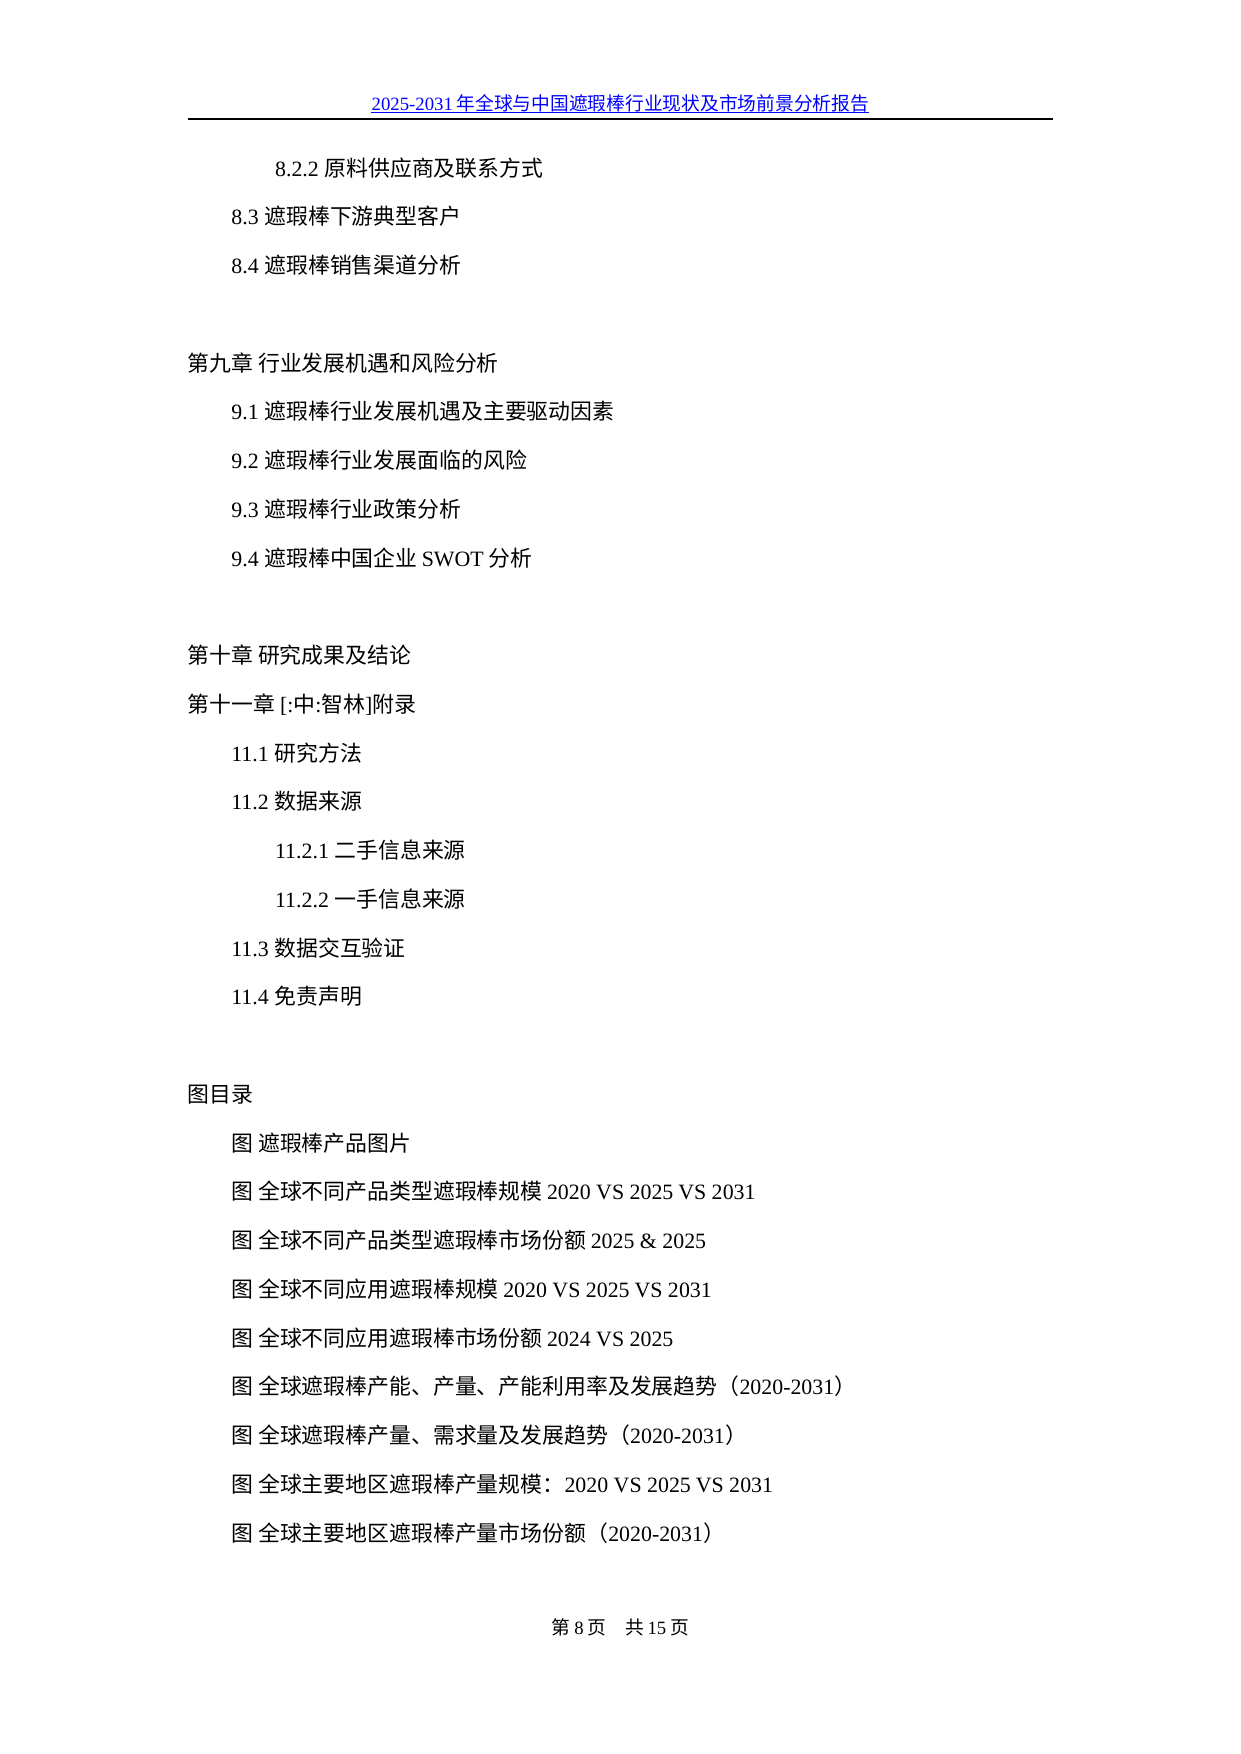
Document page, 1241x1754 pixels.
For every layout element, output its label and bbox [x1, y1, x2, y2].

text [187, 150, 1053, 1548]
